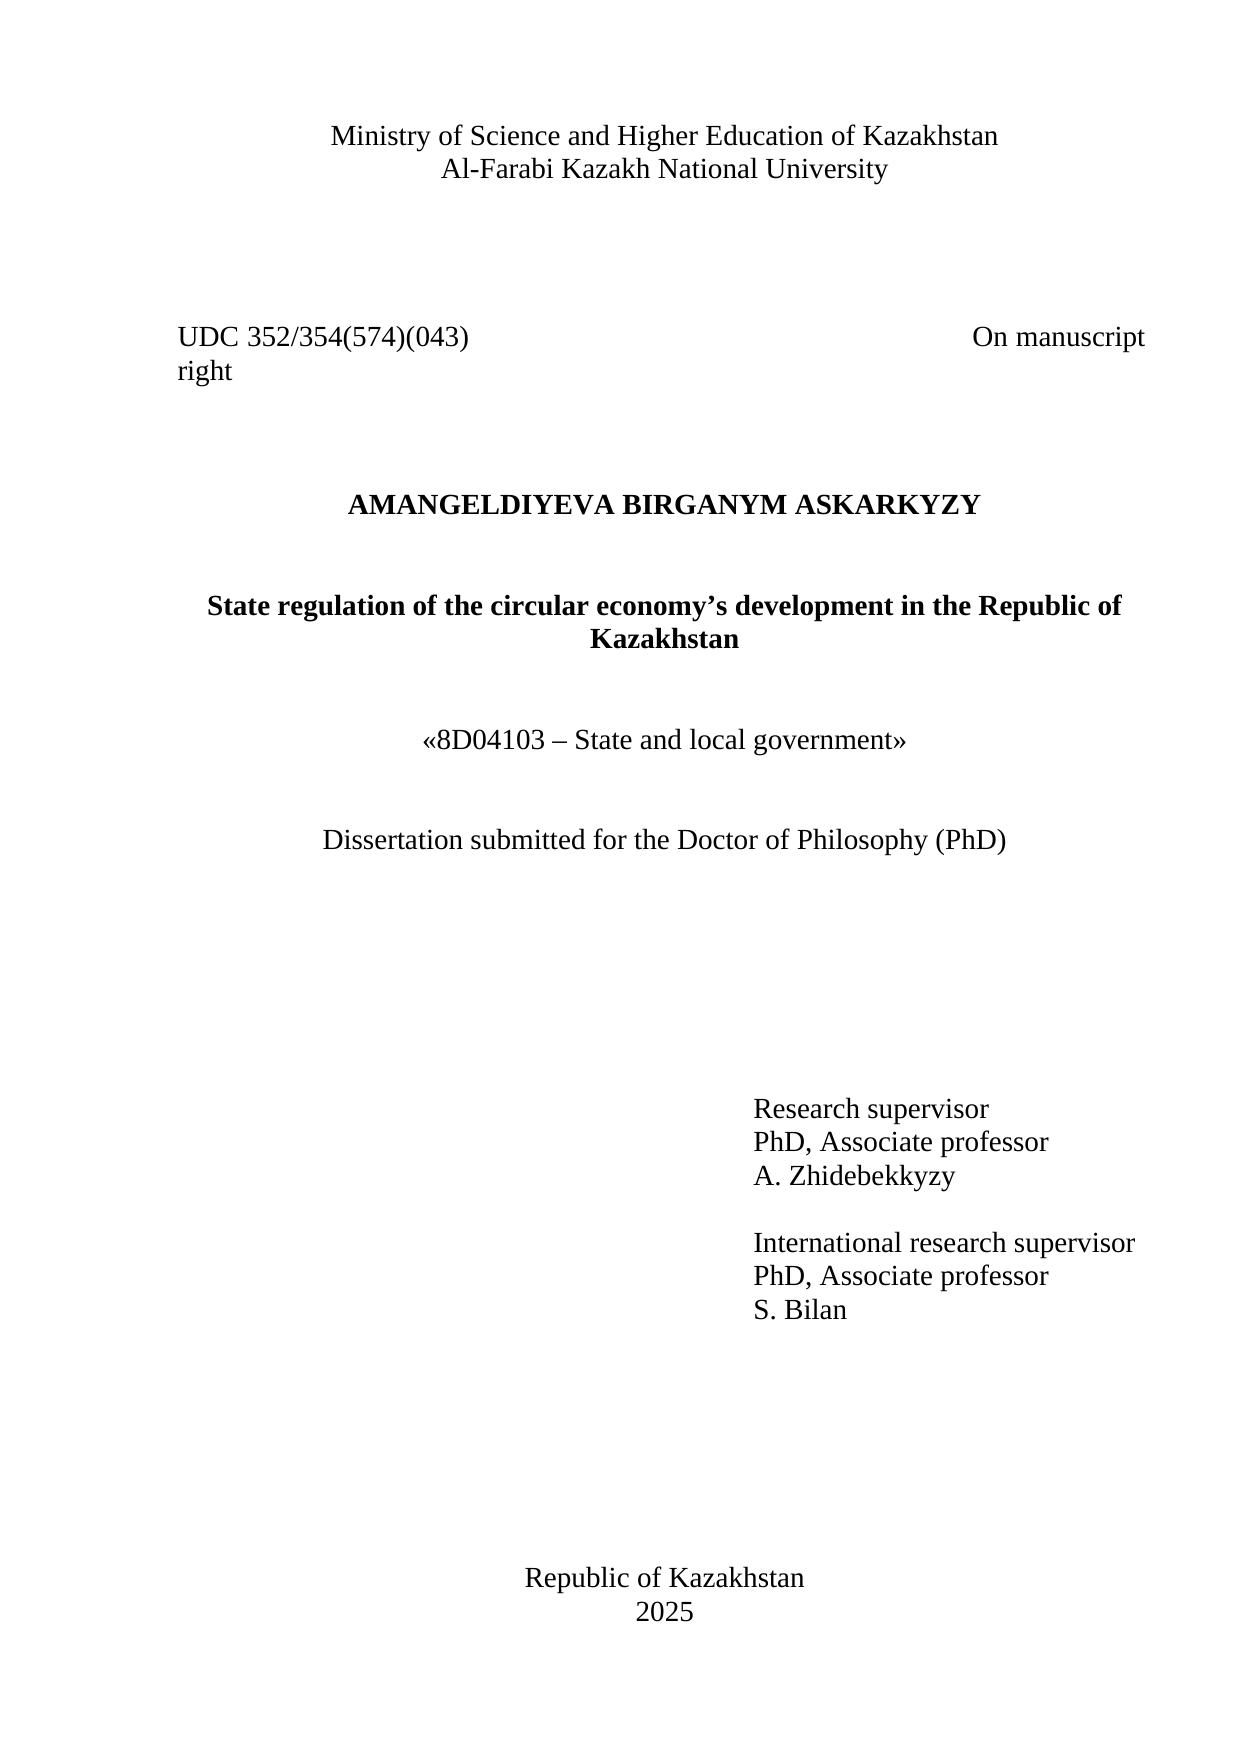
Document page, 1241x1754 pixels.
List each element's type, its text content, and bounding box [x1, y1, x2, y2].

text 2025 [177, 1594, 1152, 1627]
text UDC 352/354(574)(043) On manuscript right [177, 319, 1152, 386]
text Ministry of Science and Higher Education of Kazakhstan [177, 118, 1152, 152]
text International research supervisor [177, 1225, 1152, 1258]
text State regulation of the circular economy’s development in the Republic of Kazakhstan [177, 588, 1152, 655]
text Dissertation submitted for the Doctor of Philosophy (PhD) [177, 822, 1152, 856]
text A. Zhidebekkyzy [177, 1158, 1152, 1191]
text Republic of Kazakhstan [177, 1560, 1152, 1594]
text Al-Farabi Kazakh National University [177, 152, 1152, 185]
text «8D04103 – State and local government» [177, 722, 1152, 755]
text Research supervisor [177, 1091, 1152, 1124]
text AMANGELDIYEVA BIRGANYM ASKARKYZY [177, 487, 1152, 521]
text S. Bilan [177, 1292, 1152, 1326]
text PhD, Associate professor [177, 1258, 1152, 1292]
text PhD, Associate professor [177, 1124, 1152, 1158]
